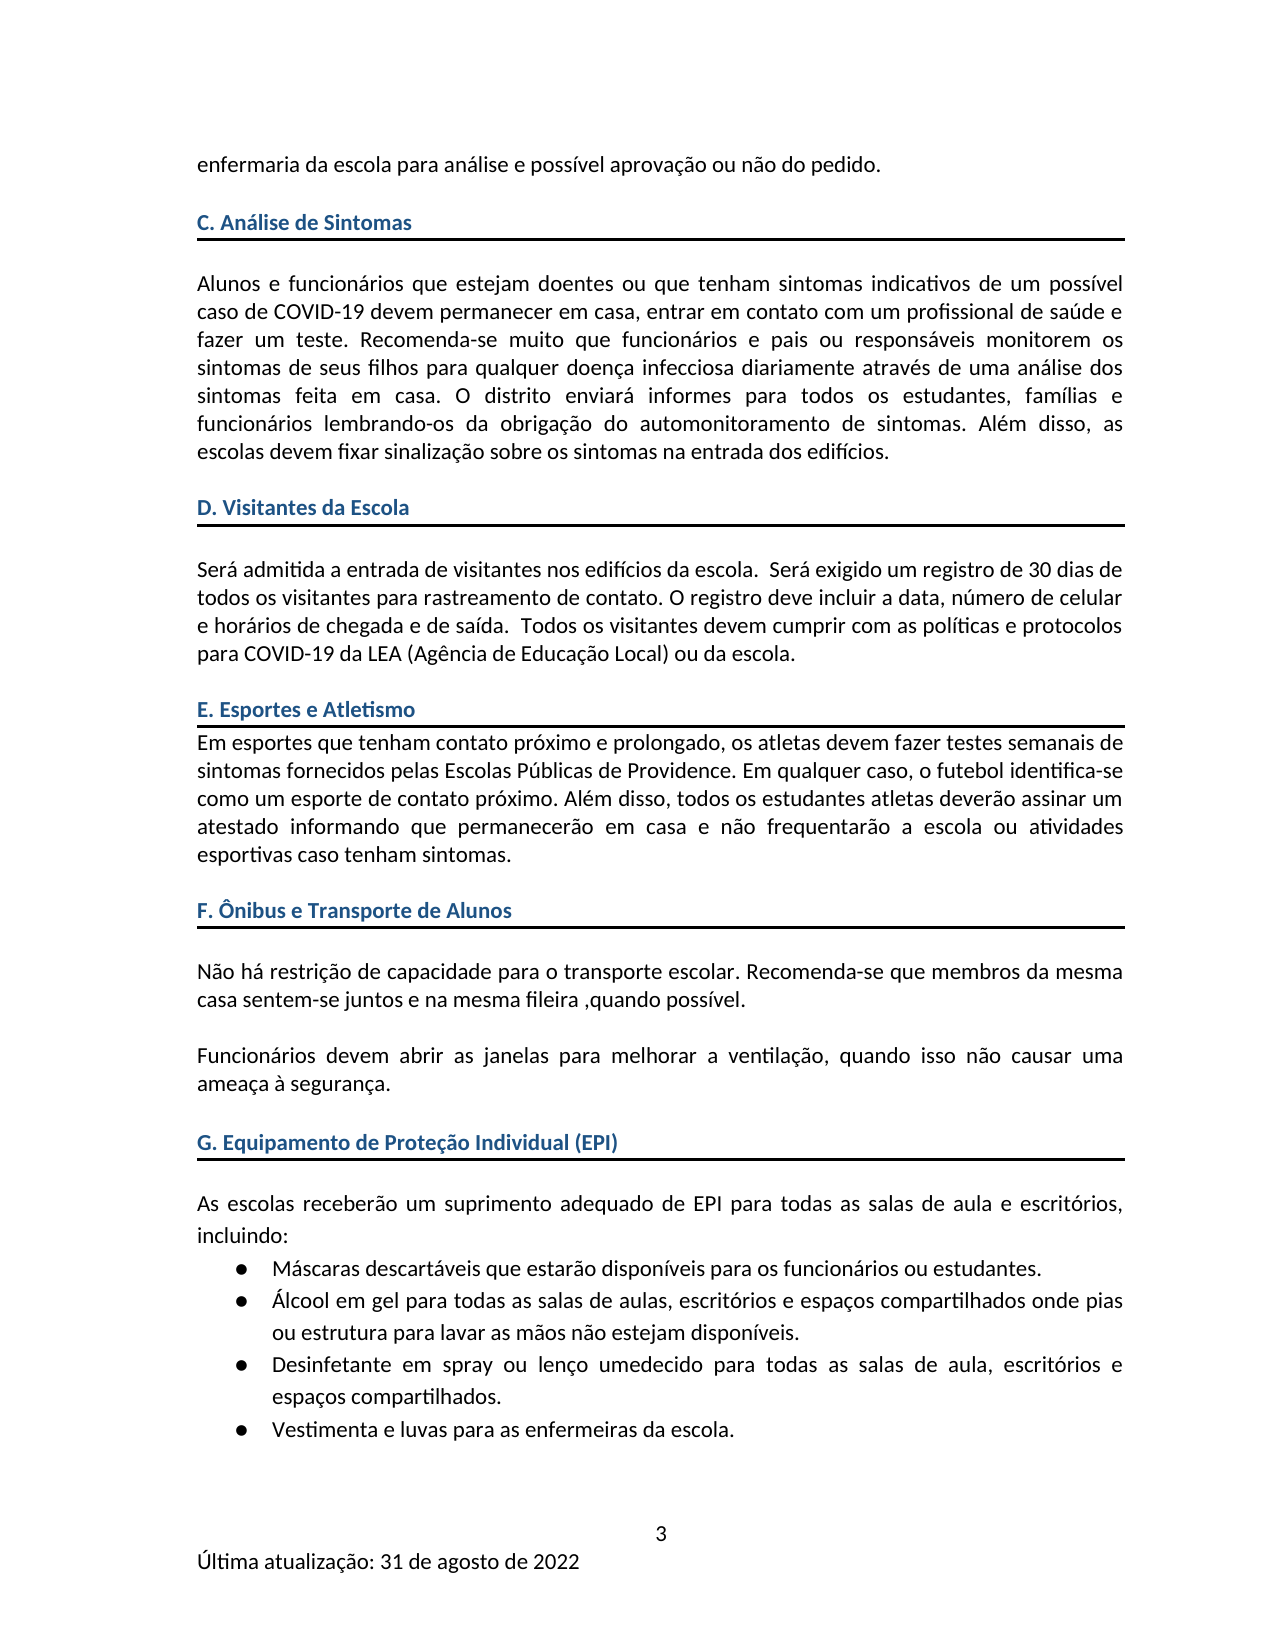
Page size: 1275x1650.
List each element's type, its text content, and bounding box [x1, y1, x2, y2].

subtitle C. Análise de Sintomas [197, 208, 1125, 238]
list Desinfetante em spray ou lenço umedecido para todas as salas de aula, escritórios e espaços compartilhados. [234, 1350, 1125, 1411]
text Em esportes que tenham contato próximo e prolongado, os atletas devem fazer testes semanais de sintomas fornecidos pelas Escolas Públicas de Providence. Em qualquer caso, o futebol identifica-se como um esporte de contato próximo. Além disso, todos os estudantes atletas deverão assinar um atestado informando que permanecerão em casa e não frequentarão a escola ou atividades esportivas caso tenham sintomas. [197, 728, 1125, 868]
text Será admitida a entrada de visitantes nos edifícios da escola. Será exigido um registro de 30 dias de todos os visitantes para rastreamento de contato. O registro deve incluir a data, número de celular e horários de chegada e de saída. Todos os visitantes devem cumprir com as políticas e protocolos para COVID-19 da LEA (Agência de Educação Local) ou da escola. [197, 555, 1125, 667]
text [197, 150, 1125, 178]
text Funcionários devem abrir as janelas para melhorar a ventilação, quando isso não causar uma ameaça à segurança. [197, 1042, 1125, 1098]
subtitle G. Equipamento de Proteção Individual (EPI) [197, 1128, 1125, 1158]
text Não há restrição de capacidade para o transporte escolar. Recomenda-se que membros da mesma casa sentem-se juntos e na mesma fileira ,quando possível. [197, 957, 1125, 1013]
list Álcool em gel para todas as salas de aulas, escritórios e espaços compartilhados onde pias ou estrutura para lavar as mãos não estejam disponíveis. [234, 1286, 1125, 1346]
subtitle E. Esportes e Atletismo [197, 695, 1125, 725]
subtitle F. Ônibus e Transporte de Alunos [197, 896, 1125, 926]
list Vestimenta e luvas para as enfermeiras da escola. [234, 1415, 1125, 1443]
subtitle D. Visitantes da Escola [197, 493, 1125, 524]
list Máscaras descartáveis que estarão disponíveis para os funcionários ou estudantes. [234, 1254, 1125, 1282]
text As escolas receberão um suprimento adequado de EPI para todas as salas de aula e escritórios, incluindo: [197, 1189, 1125, 1249]
text Alunos e funcionários que estejam doentes ou que tenham sintomas indicativos de um possível caso de COVID-19 devem permanecer em casa, entrar em contato com um profissional de saúde e fazer um teste. Recomenda-se muito que funcionários e pais ou responsáveis monitorem os sintomas de seus filhos para qualquer doença infecciosa diariamente através de uma análise dos sintomas feita em casa. O distrito enviará informes para todos os estudantes, famílias e funcionários lembrando-os da obrigação do automonitoramento de sintomas. Além disso, as escolas devem fixar sinalização sobre os sintomas na entrada dos edifícios. [197, 269, 1125, 466]
